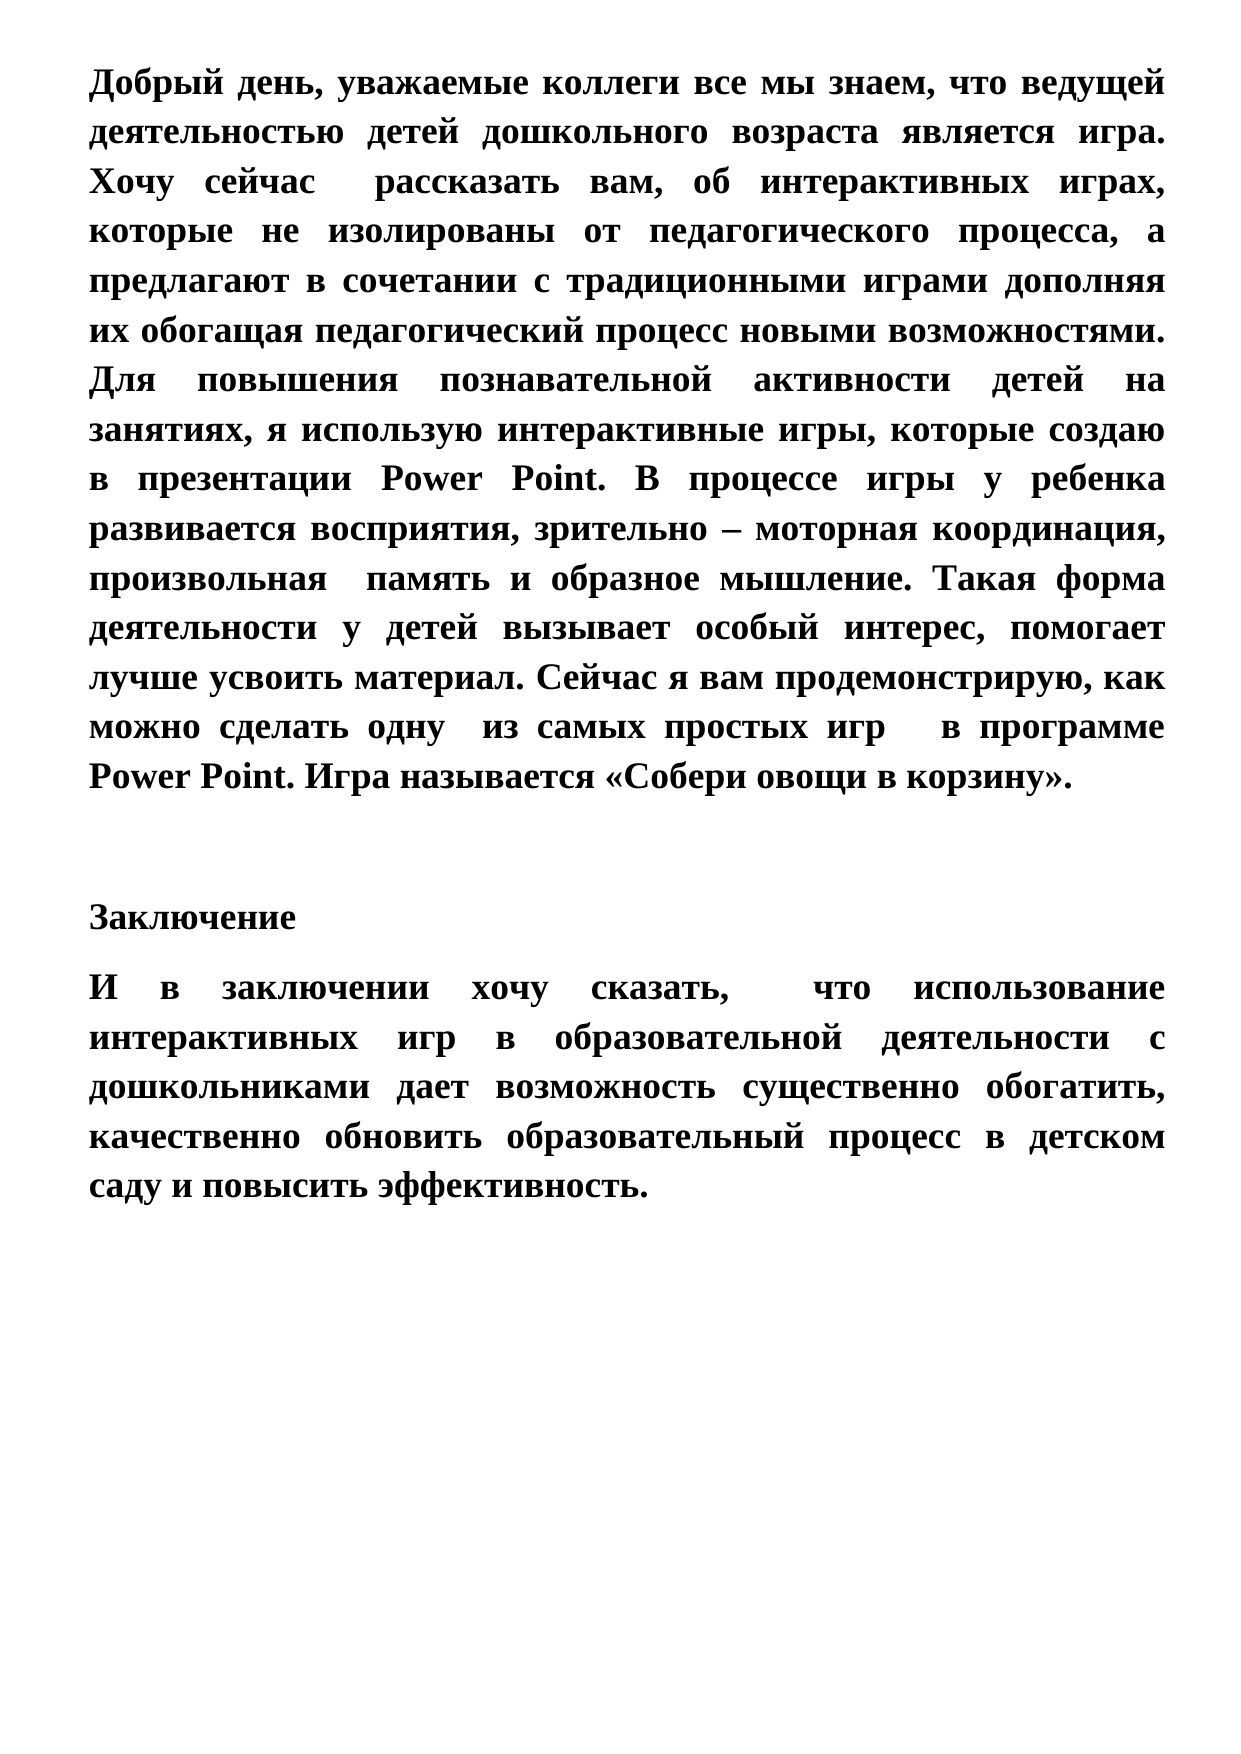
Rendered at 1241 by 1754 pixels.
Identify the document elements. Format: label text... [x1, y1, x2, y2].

text И в заключении хочу сказать, что использование интерактивных игр в образовательной деятельности с дошкольниками дает возможность существенно обогатить, качественно обновить образовательный процесс в детском саду и повысить эффективность. [89, 964, 1167, 1206]
text Добрый день, уважаемые коллеги все мы знаем, что ведущей деятельностью детей дошкольного возраста является игра. Хочу сейчас рассказать вам, об интерактивных играх, которые не изолированы от педагогического процесса, а предлагают в сочетании с традиционными играми дополняя их обогащая педагогический процесс новыми возможностями. Для повышения познавательной активности детей на занятиях, я использую интерактивные игры, которые создаю в презентации Power Point. В процессе игры у ребенка развивается восприятия, зрительно – моторная координация, произвольная память и образное мышление. Такая форма деятельности у детей вызывает особый интерес, помогает лучше усвоить материал. Сейчас я вам продемонстрирую, как можно сделать одну из самых простых игр в программе Power Point. Игра называется «Собери овощи в корзину». [89, 59, 1167, 796]
text Заключение [89, 894, 1167, 937]
